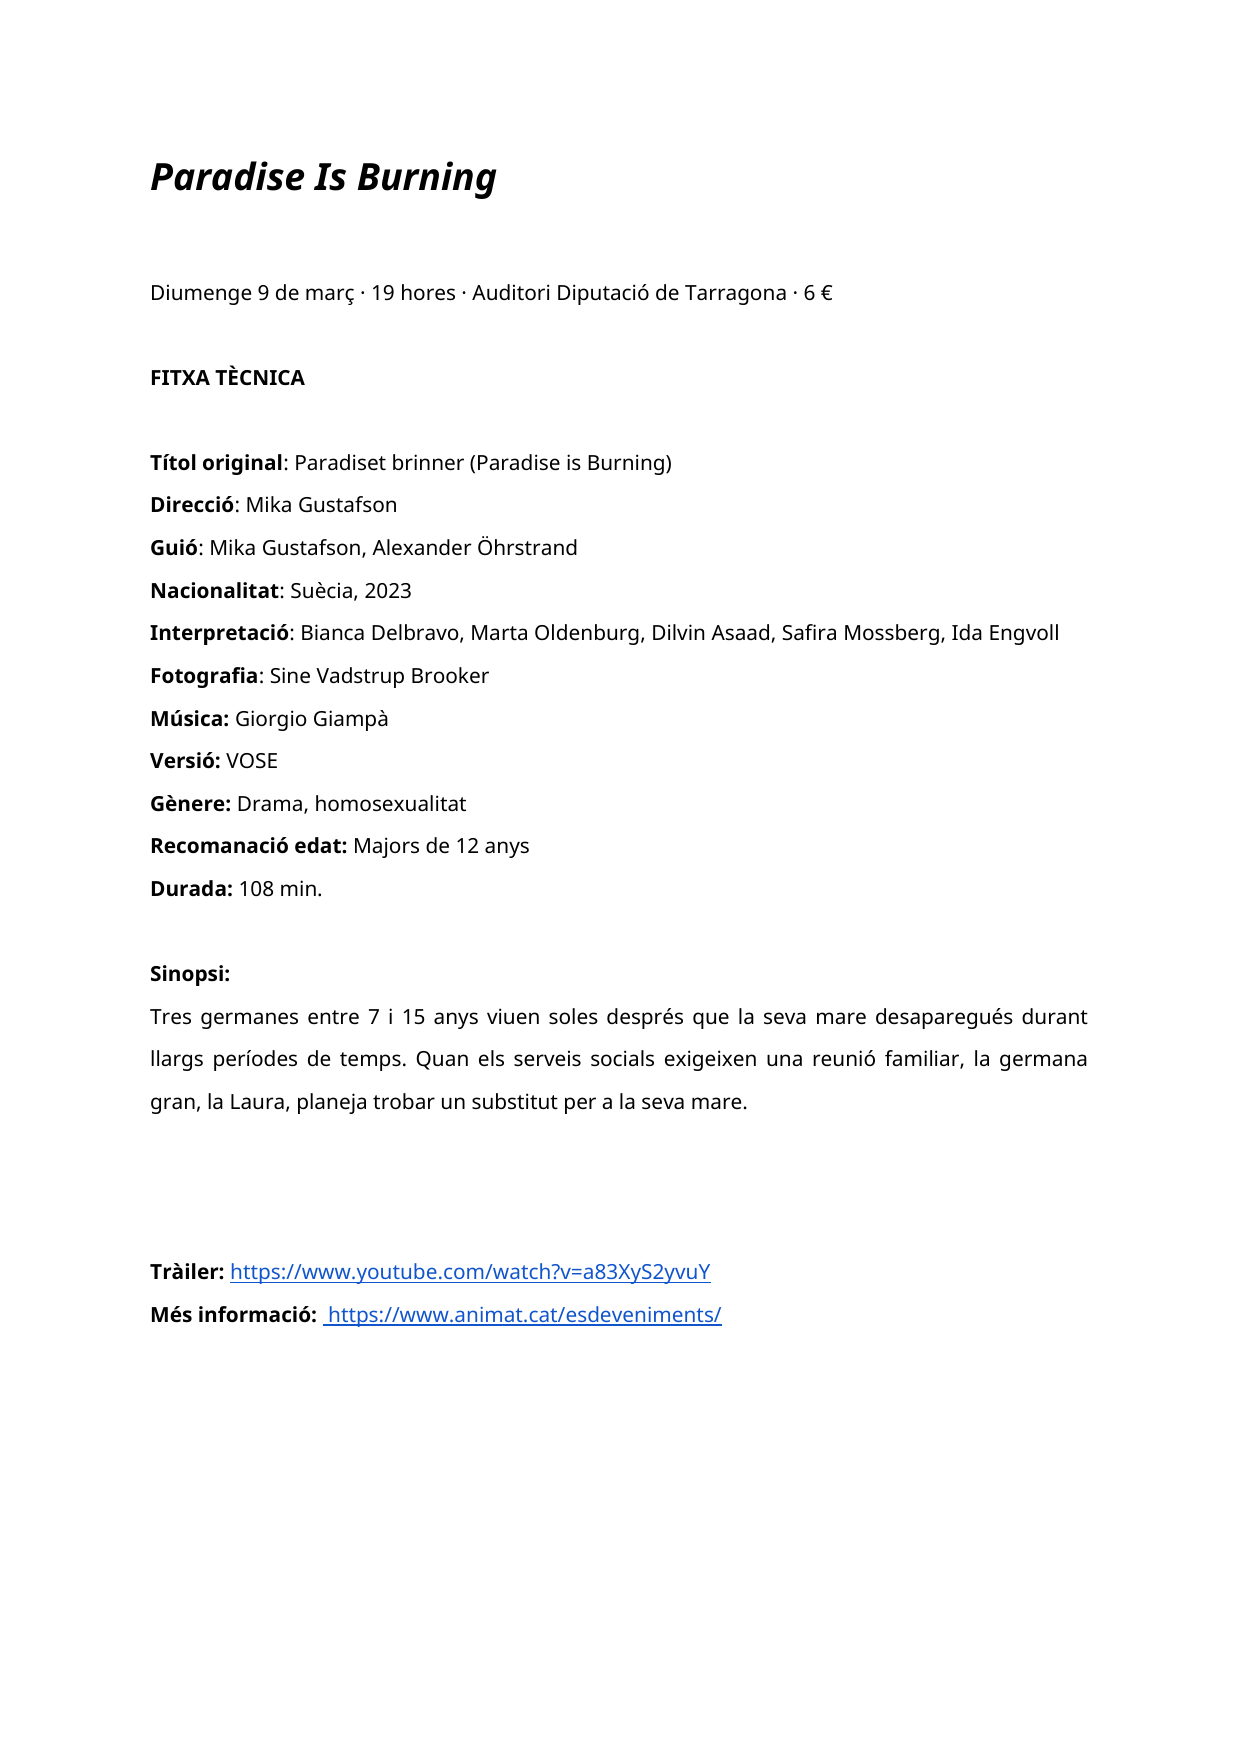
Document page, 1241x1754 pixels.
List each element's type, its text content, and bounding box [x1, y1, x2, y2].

text Guió: Mika Gustafson, Alexander Öhrstrand [150, 533, 1090, 562]
text Recomanació edat: Majors de 12 anys [150, 831, 1090, 860]
text Música: Giorgio Giampà [150, 704, 1090, 732]
text Direcció: Mika Gustafson [150, 491, 1090, 519]
text Durada: 108 min. [150, 874, 1090, 902]
text Més informació: https://www.animat.cat/esdeveniments/ [150, 1300, 1090, 1328]
text Fotografia: Sine Vadstrup Brooker [150, 661, 1090, 689]
text Paradise Is Burning [150, 150, 1090, 201]
text Tràiler: https://www.youtube.com/watch?v=a83XyS2yvuY [150, 1257, 1090, 1286]
text Nacionalitat:​ Suècia, 2023 [150, 576, 1090, 604]
text Versió: VOSE Gènere: Drama, homosexualitat [150, 746, 1090, 817]
text Interpretació: Bianca Delbravo, Marta Oldenburg, Dilvin Asaad, Safira Mossberg, Ida Engvoll [150, 618, 1090, 647]
text Sinopsi: [150, 959, 1090, 988]
text Tres germanes entre 7 i 15 anys viuen soles després que la seva mare desaparegués durant llargs períodes de temps. Quan els serveis socials exigeixen una reunió familiar, la germana gran, la Laura, planeja trobar un substitut per a la seva mare. [150, 1002, 1090, 1116]
text FITXA TÈCNICA [150, 363, 1090, 391]
text Diumenge 9 de març · 19 hores · Auditori Diputació de Tarragona · 6 € [150, 278, 1090, 306]
text Títol original: Paradiset brinner (Paradise is Burning) [150, 448, 1090, 476]
